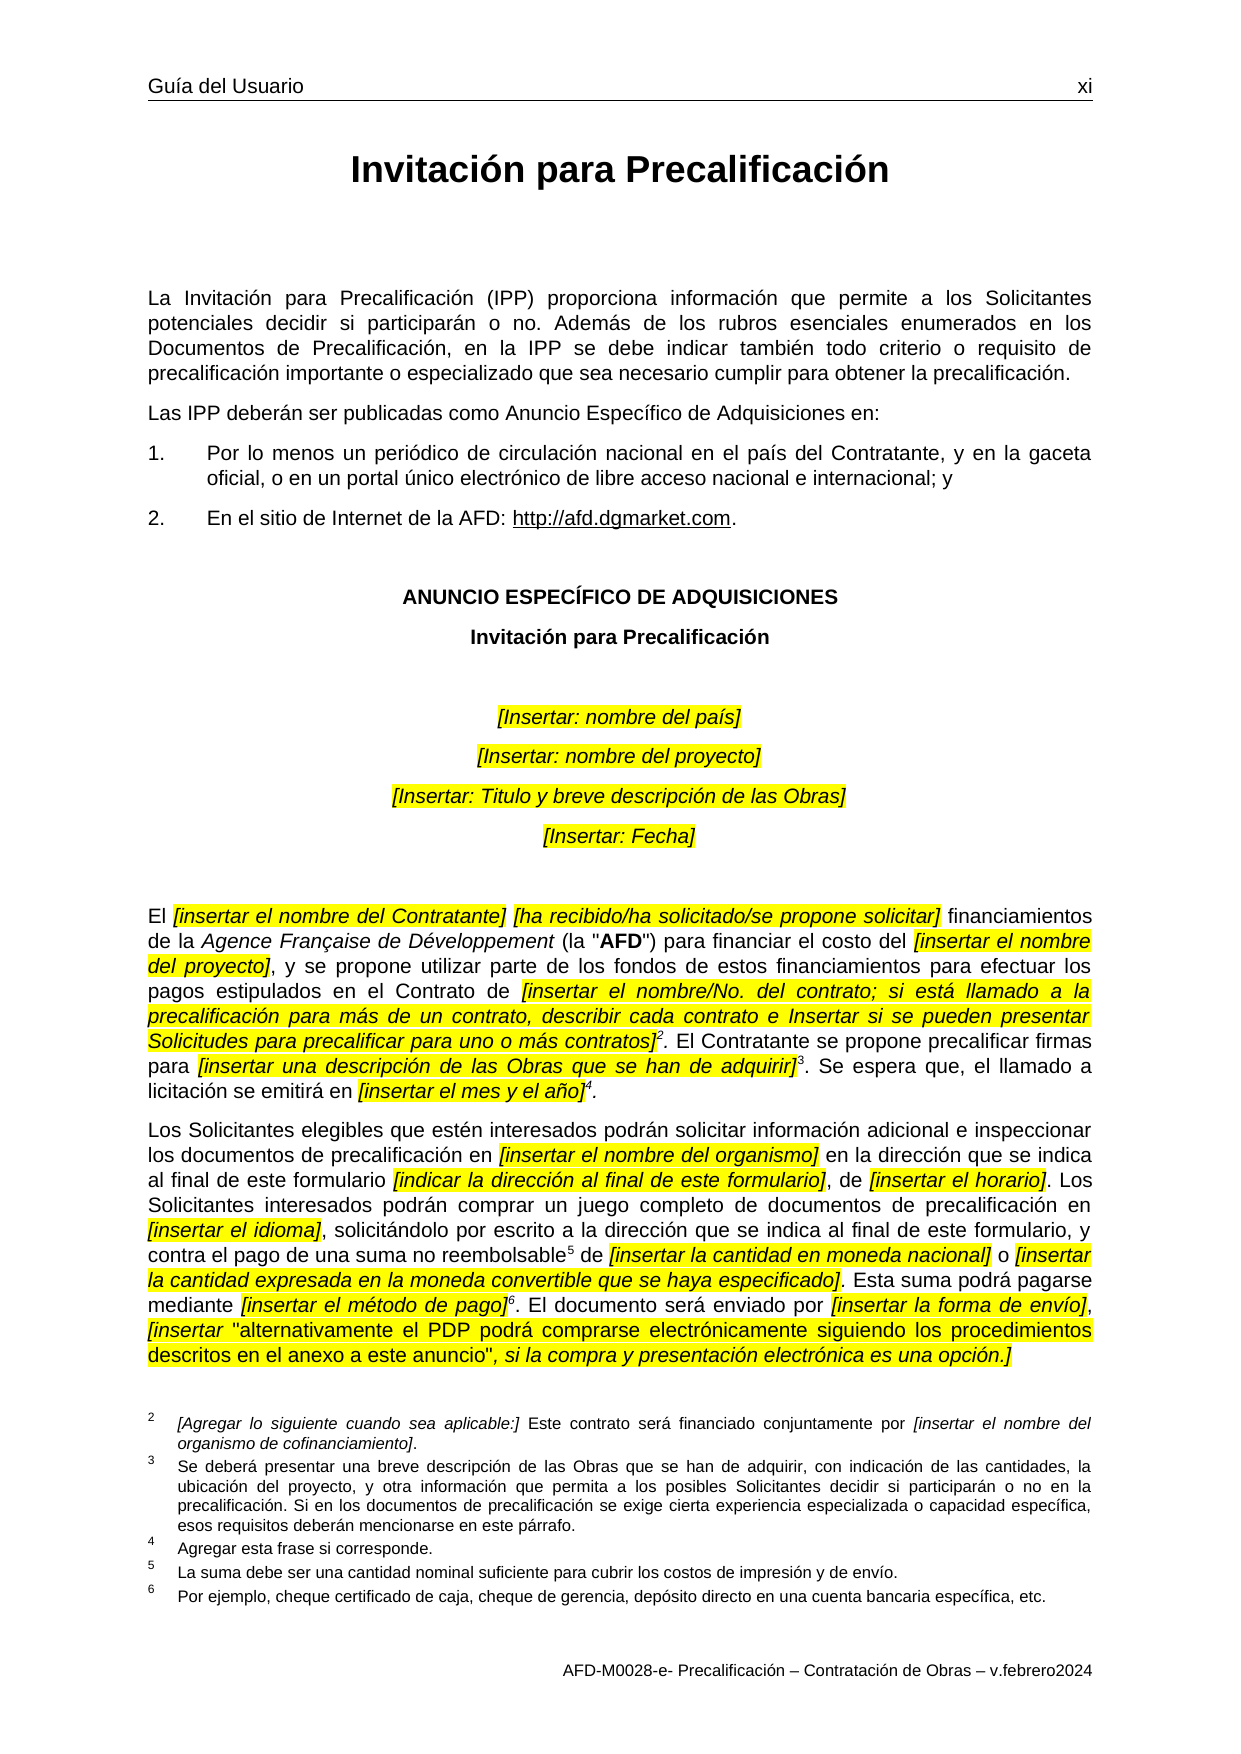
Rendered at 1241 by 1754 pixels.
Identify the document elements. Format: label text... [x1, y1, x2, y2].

text [Insertar: nombre del país] [148, 703, 1093, 728]
list En el sitio de Internet de la AFD: http://afd.dgmarket.com. [148, 504, 1093, 529]
title Invitación para Precalificación [148, 148, 1093, 191]
text [Insertar: Fecha] [148, 823, 1093, 848]
text Invitación para Precalificación [148, 624, 1093, 649]
text [Insertar: nombre del proyecto] [148, 743, 1093, 768]
text ANUNCIO ESPECÍFICO DE ADQUISICIONES [148, 584, 1093, 609]
text La Invitación para Precalificación (IPP) proporciona información que permite a los Solicitantes potenciales decidir si participarán o no. Además de los rubros esenciales enumerados en los Documentos de Precalificación, en la IPP se debe indicar también todo criterio o requisito de precalificación importante o especializado que sea necesario cumplir para obtener la precalificación. [148, 285, 1093, 385]
text El [insertar el nombre del Contratante] [ha recibido/ha solicitado/se propone solicitar] financiamientos de la Agence Française de Développement (la "AFD") para financiar el costo del [insertar el nombre del proyecto], y se propone utilizar parte de los fondos de estos financiamientos para efectuar los pagos estipulados en el Contrato de [insertar el nombre/No. del contrato; si está llamado a la precalificación para más de un contrato, describir cada contrato e Insertar si se pueden presentar Solicitudes para precalificar para uno o más contratos]. El Contratante se propone precalificar firmas para [insertar una descripción de las Obras que se han de adquirir]. Se espera que, el llamado a licitación se emitirá en [insertar el mes y el año]. [148, 902, 1093, 1102]
text [Insertar: Titulo y breve descripción de las Obras] [148, 783, 1093, 808]
text Los Solicitantes elegibles que estén interesados podrán solicitar información adicional e inspeccionar los documentos de precalificación en [insertar el nombre del organismo] en la dirección que se indica al final de este formulario [indicar la dirección al final de este formulario], de [insertar el horario]. Los Solicitantes interesados podrán comprar un juego completo de documentos de precalificación en [insertar el idioma], solicitándolo por escrito a la dirección que se indica al final de este formulario, y contra el pago de una suma no reembolsable de [insertar la cantidad en moneda nacional] o [insertar la cantidad expresada en la moneda convertible que se haya especificado]. Esta suma podrá pagarse mediante [insertar el método de pago]. El documento será enviado por [insertar la forma de envío], [insertar "alternativamente el PDP podrá comprarse electrónicamente siguiendo los procedimientos descritos en el anexo a este anuncio", si la compra y presentación electrónica es una opción.] [148, 1117, 1093, 1318]
list Por lo menos un periódico de circulación nacional en el país del Contratante, y en la gaceta oficial, o en un portal único electrónico de libre acceso nacional e internacional; y [148, 440, 1093, 490]
text Las IPP deberán ser publicadas como Anuncio Específico de Adquisiciones en: [148, 400, 1093, 425]
